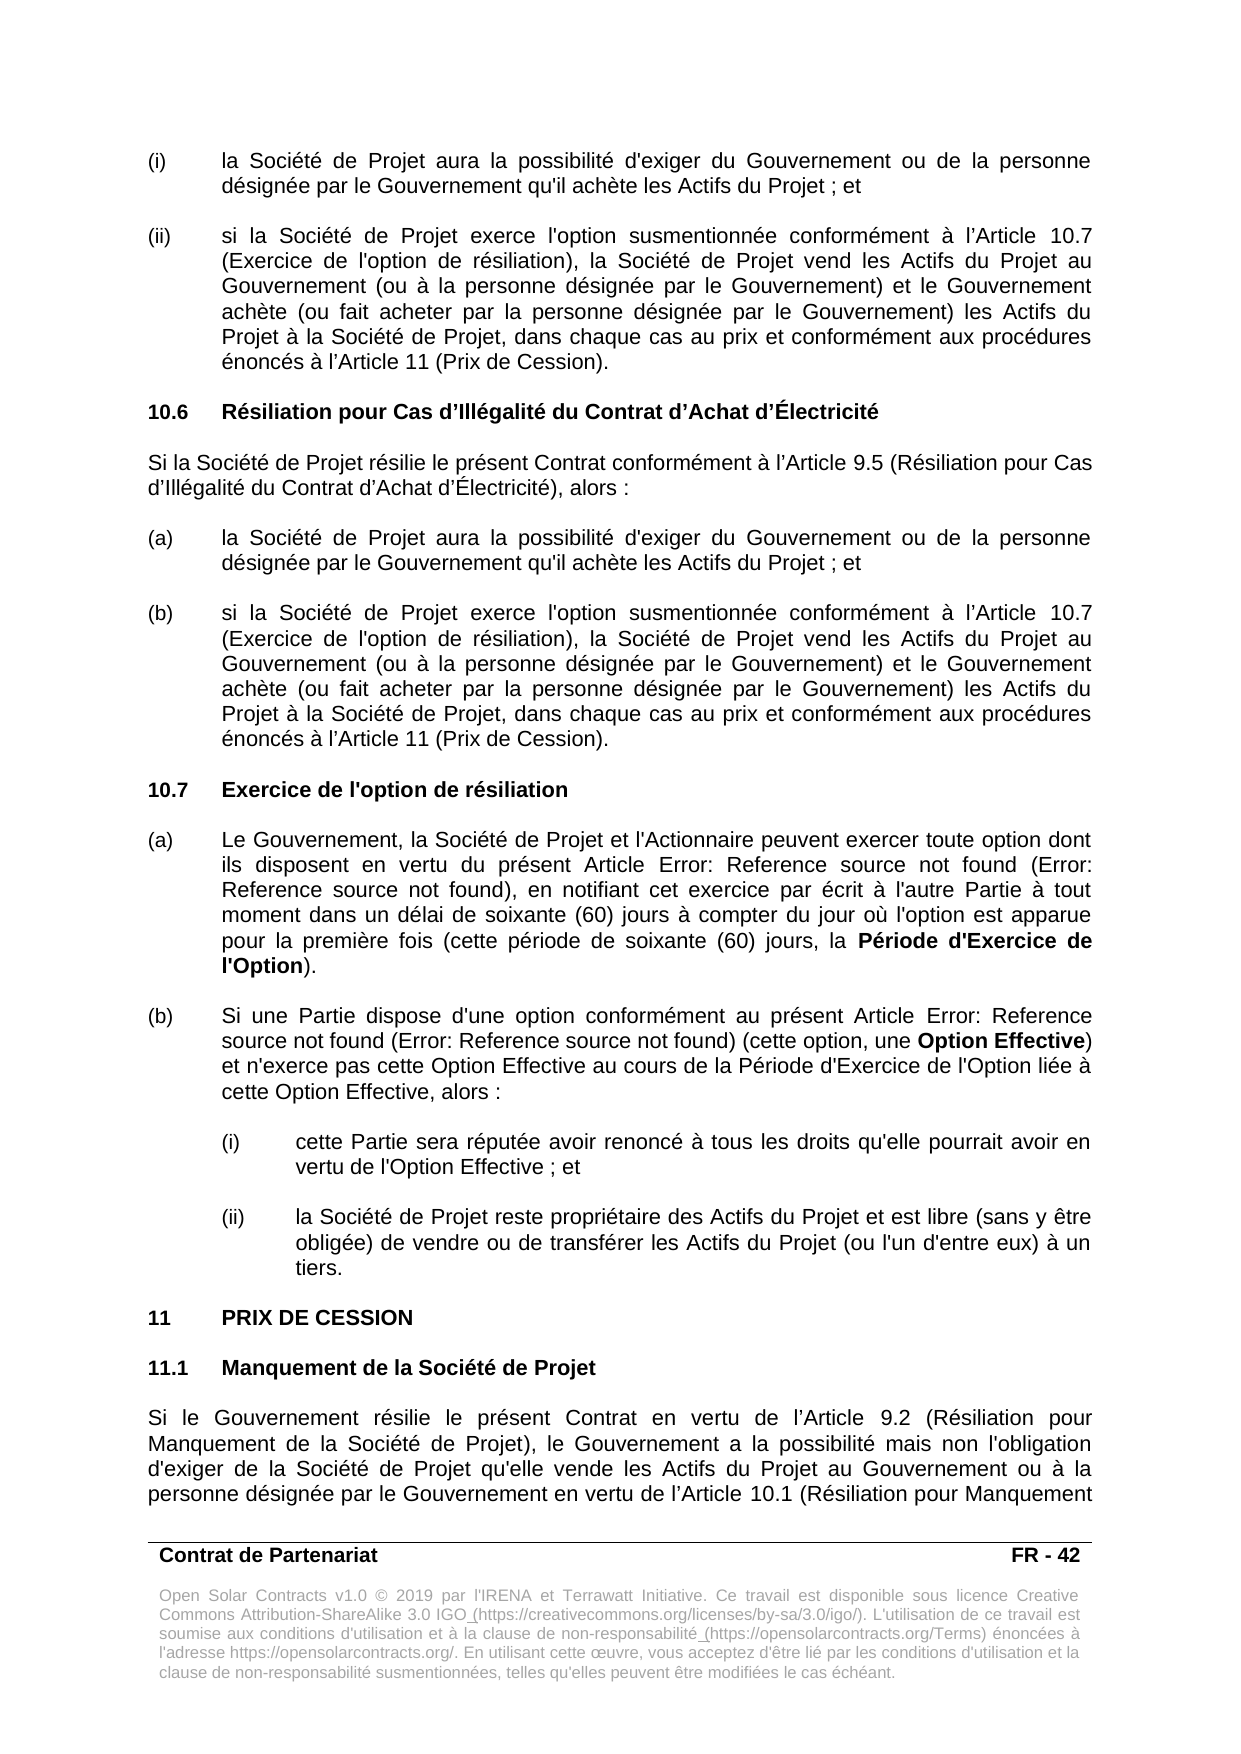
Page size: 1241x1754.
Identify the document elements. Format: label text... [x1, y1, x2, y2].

list si la Société de Projet exerce l'option susmentionnée conformément à l’Article 10.7 (Exercice de l'option de résiliation), la Société de Projet vend les Actifs du Projet au Gouvernement (ou à la personne désignée par le Gouvernement) et le Gouvernement achète (ou fait acheter par la personne désignée par le Gouvernement) les Actifs du Projet à la Société de Projet, dans chaque cas au prix et conformément aux procédures énoncés à l’Article 11 (Prix de Cession). [148, 600, 1093, 752]
list la Société de Projet aura la possibilité d'exiger du Gouvernement ou de la personne désignée par le Gouvernement qu'il achète les Actifs du Projet ; et [148, 525, 1093, 575]
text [148, 1405, 1093, 1506]
list la Société de Projet reste propriétaire des Actifs du Projet et est libre (sans y être obligée) de vendre ou de transférer les Actifs du Projet (ou l'un d'entre eux) à un tiers. [221, 1204, 1093, 1280]
list PRIX DE CESSION [148, 1305, 1093, 1330]
list cette Partie sera réputée avoir renoncé à tous les droits qu'elle pourrait avoir en vertu de l'Option Effective ; et [221, 1129, 1093, 1179]
list Manquement de la Société de Projet [148, 1355, 1093, 1380]
list Résiliation pour Cas d’Illégalité du Contrat d’Achat d’Électricité [148, 399, 1093, 424]
list la Société de Projet aura la possibilité d'exiger du Gouvernement ou de la personne désignée par le Gouvernement qu'il achète les Actifs du Projet ; et [148, 148, 1093, 198]
list Exercice de l'option de résiliation [148, 777, 1093, 802]
text Si la Société de Projet résilie le présent Contrat conformément à l’Article 9.5 (Résiliation pour Cas d’Illégalité du Contrat d’Achat d’Électricité), alors : [148, 449, 1093, 500]
list si la Société de Projet exerce l'option susmentionnée conformément à l’Article 10.7 (Exercice de l'option de résiliation), la Société de Projet vend les Actifs du Projet au Gouvernement (ou à la personne désignée par le Gouvernement) et le Gouvernement achète (ou fait acheter par la personne désignée par le Gouvernement) les Actifs du Projet à la Société de Projet, dans chaque cas au prix et conformément aux procédures énoncés à l’Article 11 (Prix de Cession). [148, 223, 1093, 374]
